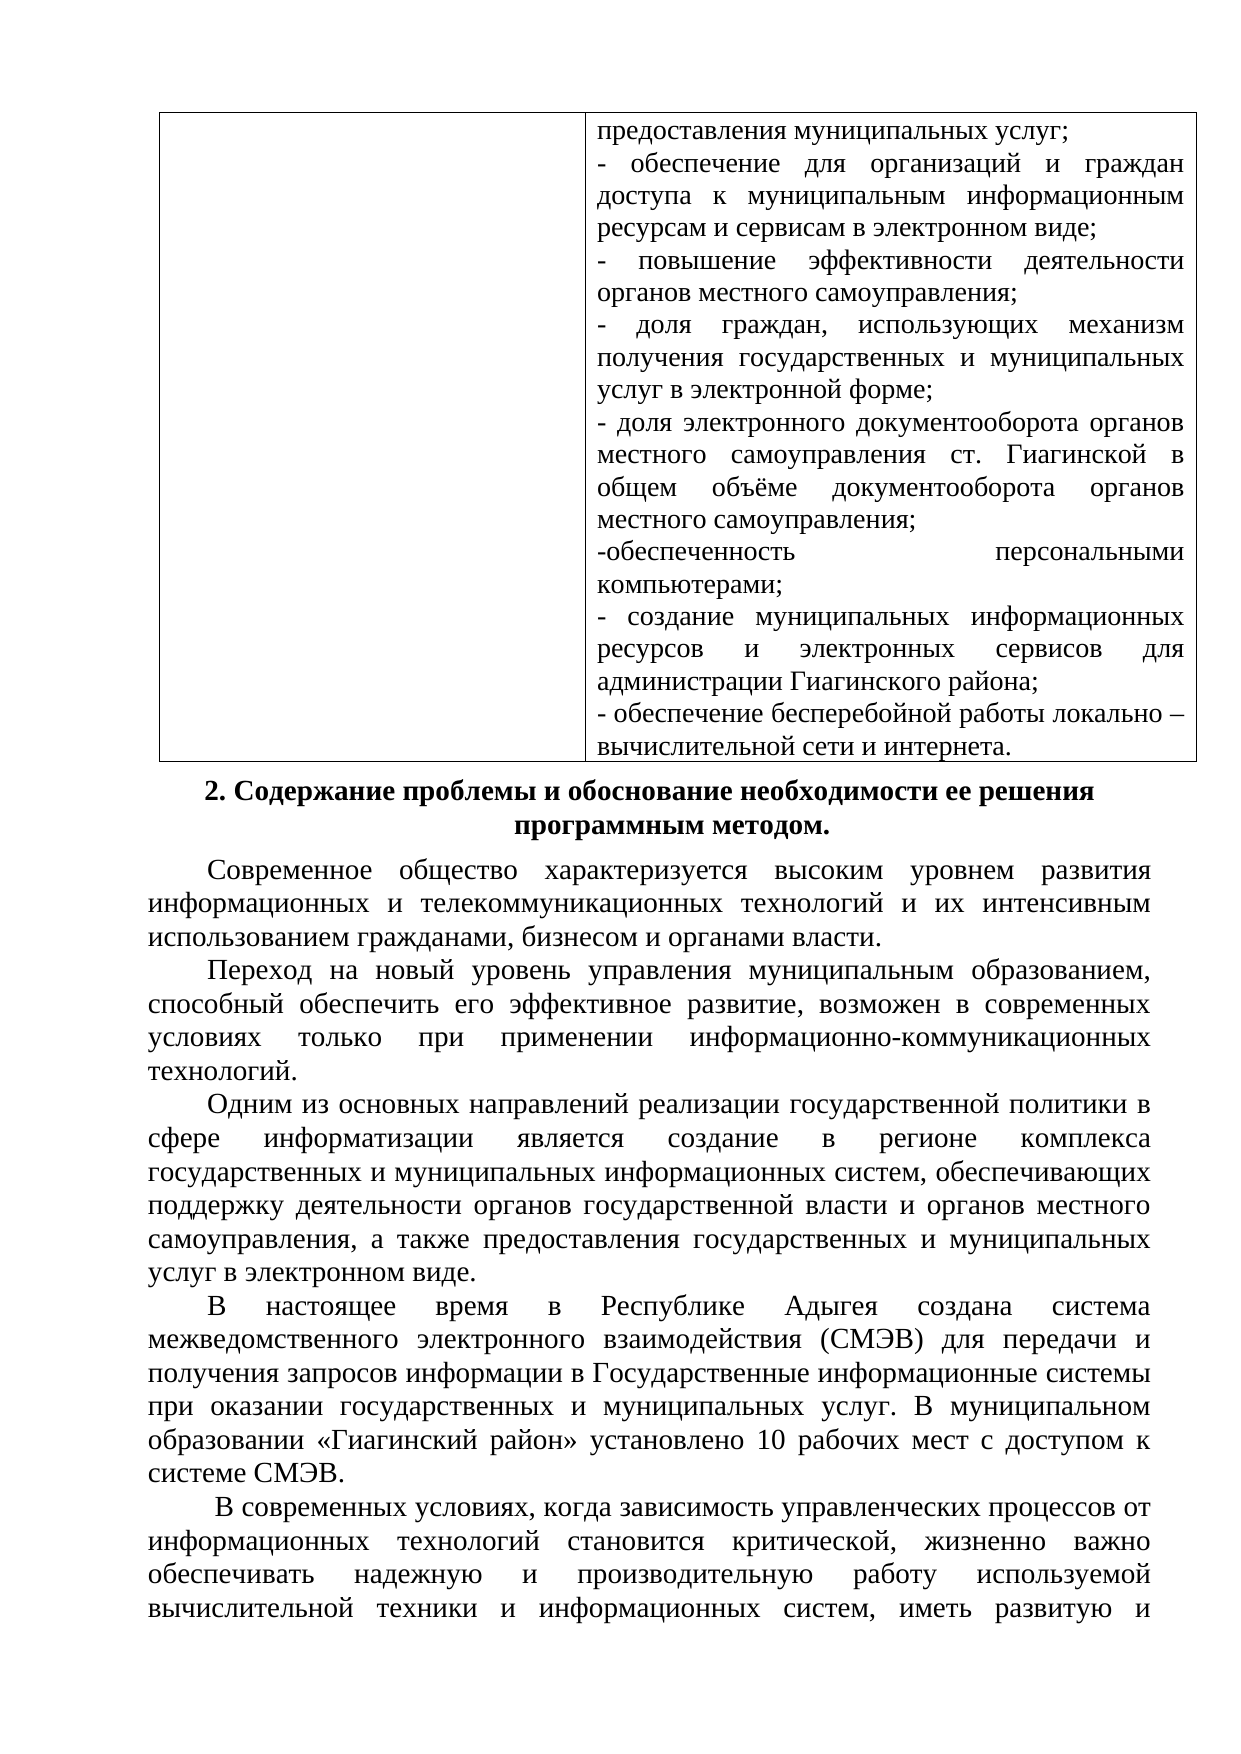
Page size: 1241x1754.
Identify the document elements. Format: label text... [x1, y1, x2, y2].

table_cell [586, 113, 1196, 761]
text В настоящее время в Республике Адыгея создана система межведомственного электронного взаимодействия (СМЭВ) для передачи и получения запросов информации в Государственные информационные системы при оказании государственных и муниципальных услуг. В муниципальном образовании «Гиагинский район» установлено 10 рабочих мест с доступом к системе СМЭВ. [148, 1288, 1152, 1489]
subtitle 2. Содержание проблемы и обоснование необходимости ее решения программным методом. [148, 773, 1152, 841]
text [148, 1489, 1152, 1623]
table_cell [160, 113, 585, 761]
text Переход на новый уровень управления муниципальным образованием, способный обеспечить его эффективное развитие, возможен в современных условиях только при применении информационно-коммуникационных технологий. [148, 952, 1152, 1087]
text Современное общество характеризуется высоким уровнем развития информационных и телекоммуникационных технологий и их интенсивным использованием гражданами, бизнесом и органами власти. [148, 852, 1152, 952]
text Одним из основных направлений реализации государственной политики в сфере информатизации является создание в регионе комплекса государственных и муниципальных информационных систем, обеспечивающих поддержку деятельности органов государственной власти и органов местного самоуправления, а также предоставления государственных и муниципальных услуг в электронном виде. [148, 1087, 1152, 1288]
